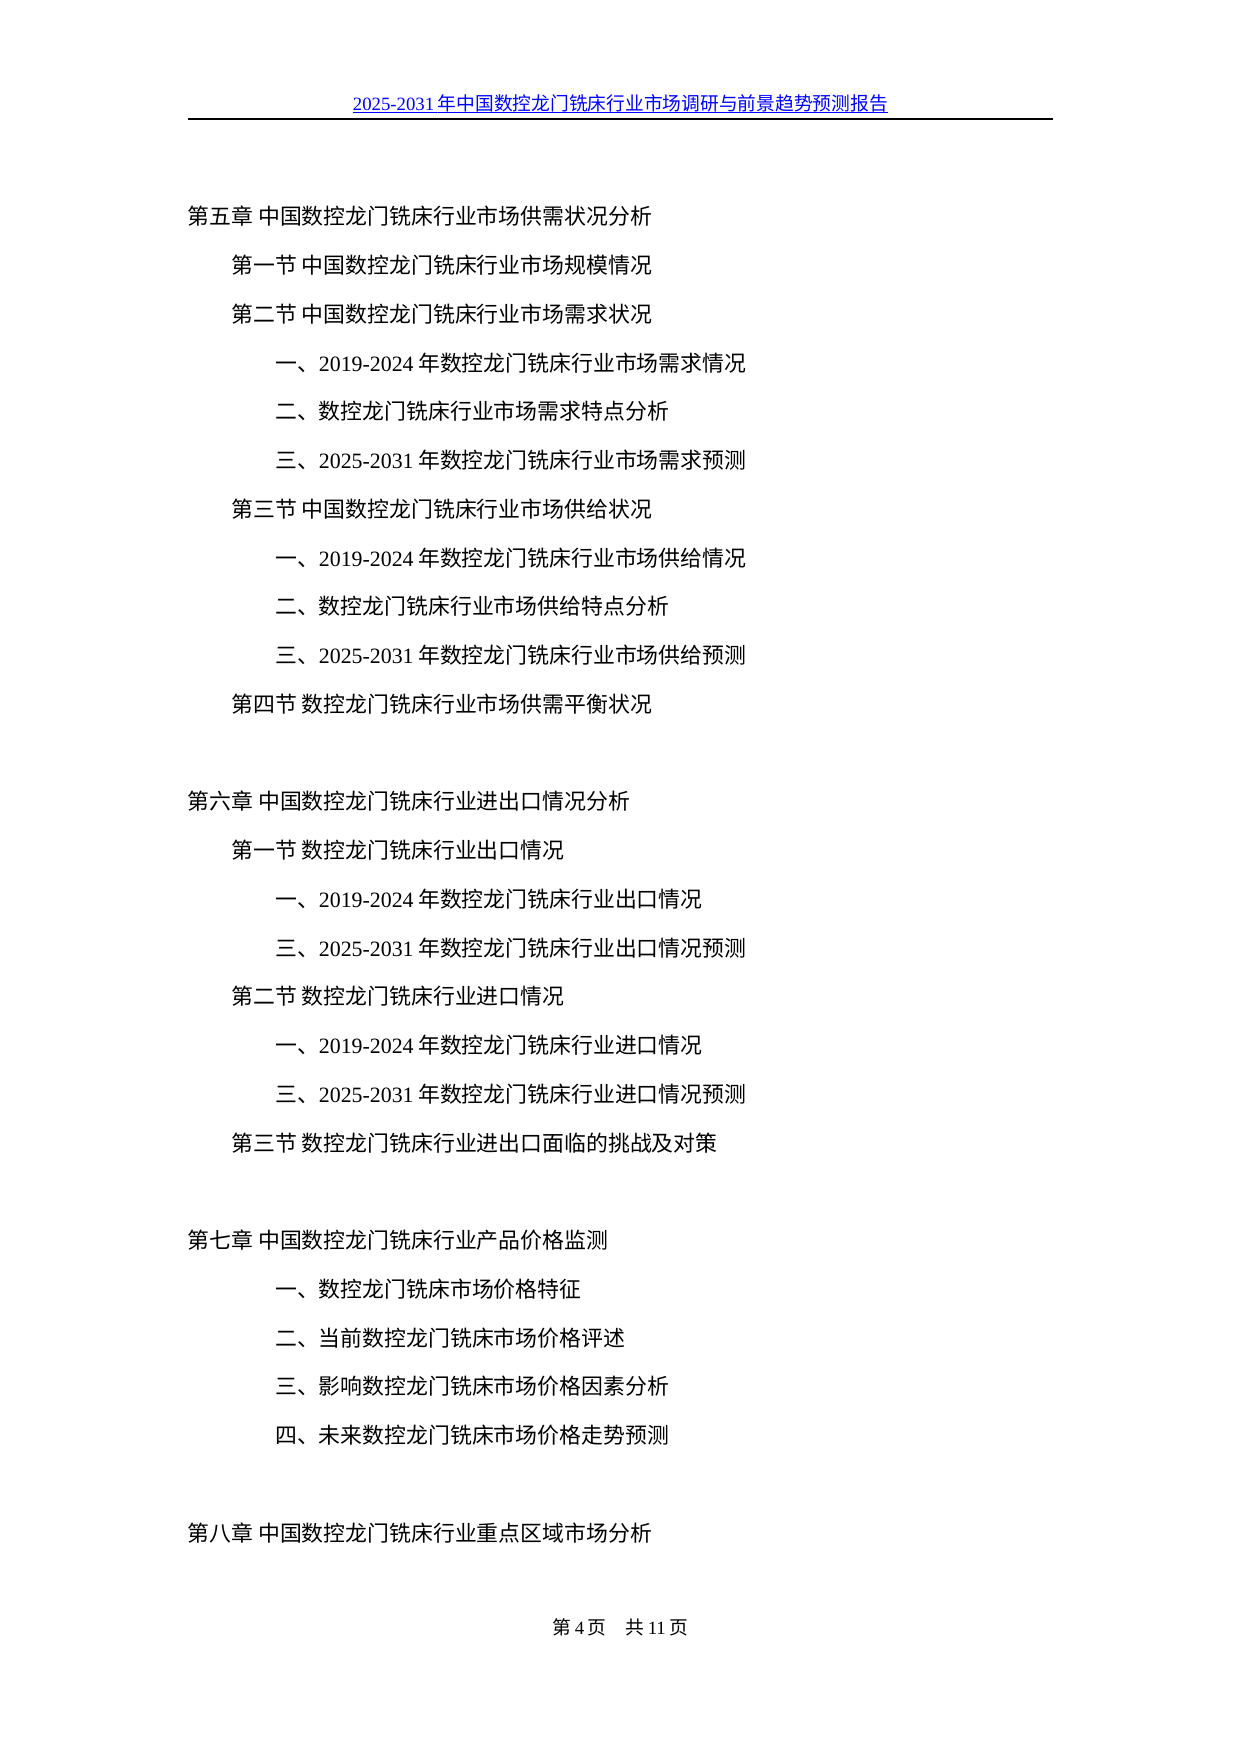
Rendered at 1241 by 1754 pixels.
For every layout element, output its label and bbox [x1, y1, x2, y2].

text [187, 150, 1053, 1548]
